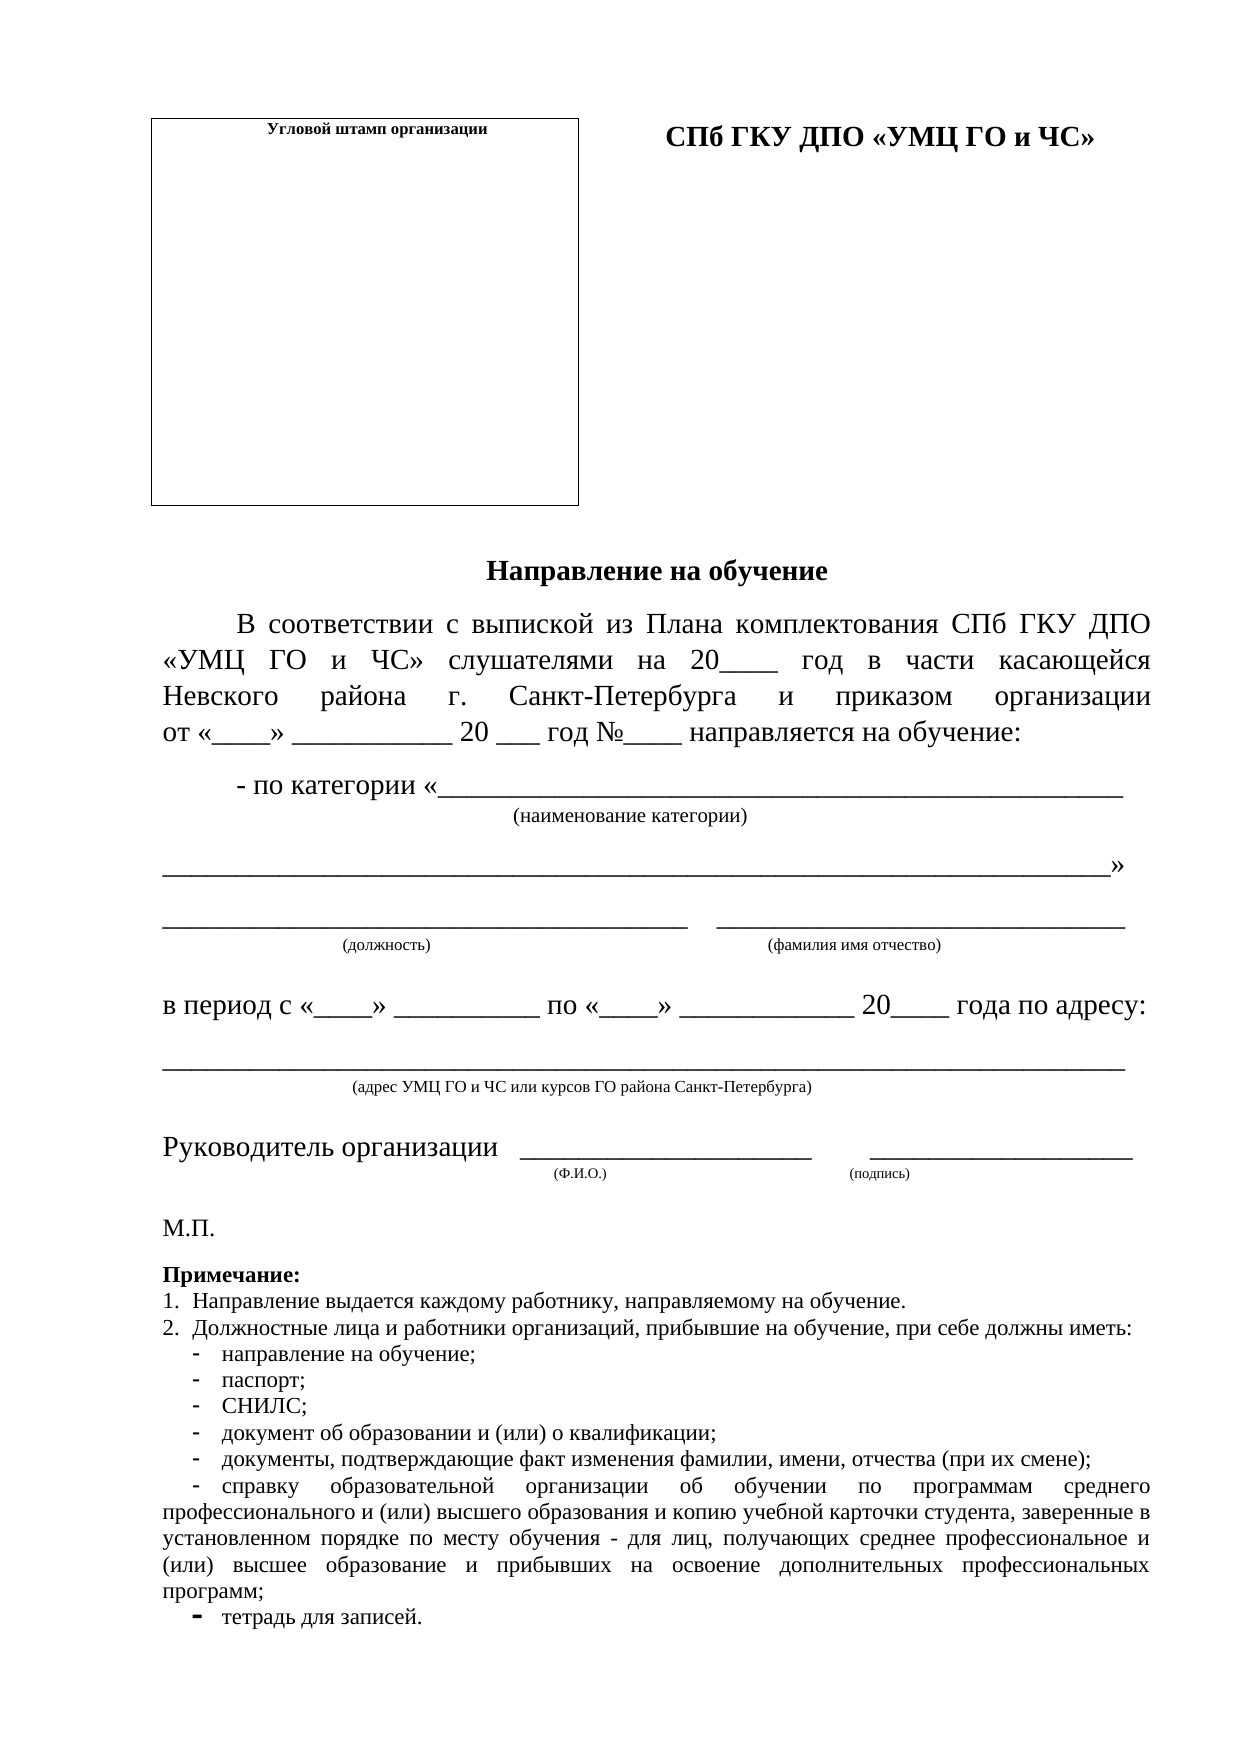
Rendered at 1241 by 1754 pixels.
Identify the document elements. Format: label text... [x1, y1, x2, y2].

list справку образовательной организации об обучении по программам среднего профессионального и (или) высшего образования и копию учебной карточки студента, заверенные в установленном порядке по месту обучения - для лиц, получающих среднее профессиональное и (или) высшее образование и прибывших на освоение дополнительных профессиональных программ; [162, 1472, 1152, 1603]
text (должность) (фамилия имя отчество) [162, 935, 1152, 968]
table_header СПб ГКУ ДПО «УМЦ ГО и ЧС» [579, 118, 1140, 505]
list направление на обучение; [162, 1340, 1152, 1366]
list документ об образовании и (или) о квалификации; [162, 1419, 1152, 1445]
text (наименование категории) [162, 803, 1152, 827]
text Примечание: [162, 1261, 1152, 1287]
table_header Угловой штамп организации [152, 119, 578, 505]
text (адрес УМЦ ГО и ЧС или курсов ГО района Санкт-Петербурга) [162, 1076, 1152, 1110]
text М.П. [162, 1213, 1152, 1242]
list документы, подтверждающие факт изменения фамилии, имени, отчества (при их смене); [162, 1445, 1152, 1472]
text ____________________________________ ____________________________ [162, 898, 1152, 932]
text Руководитель организации ____________________ __________________ [162, 1129, 1152, 1163]
text (Ф.И.О.) (подпись) [162, 1165, 1152, 1194]
list Направление выдается каждому работнику, направляемому на обучение. [162, 1287, 1152, 1313]
text _________________________________________________________________» [162, 846, 1152, 879]
list паспорт; [162, 1366, 1152, 1393]
list Должностные лица и работники организаций, прибывшие на обучение, при себе должны иметь: [162, 1313, 1152, 1340]
list СНИЛС; [162, 1393, 1152, 1419]
text Направление на обучение [162, 553, 1152, 586]
list тетрадь для записей. [162, 1603, 1152, 1631]
text __________________________________________________________________ [162, 1040, 1152, 1074]
text В соответствии с выпиской из Плана комплектования СПб ГКУ ДПО «УМЦ ГО и ЧС» слушателями на 20____ год в части касающейся Невского района г. Санкт-Петербурга и приказом организации от «____» ___________ 20 ___ год №____ направляется на обучение: [162, 606, 1152, 748]
text - по категории «_______________________________________________ [162, 767, 1152, 801]
text в период с «____» __________ по «____» ____________ 20____ года по адресу: [162, 987, 1152, 1021]
